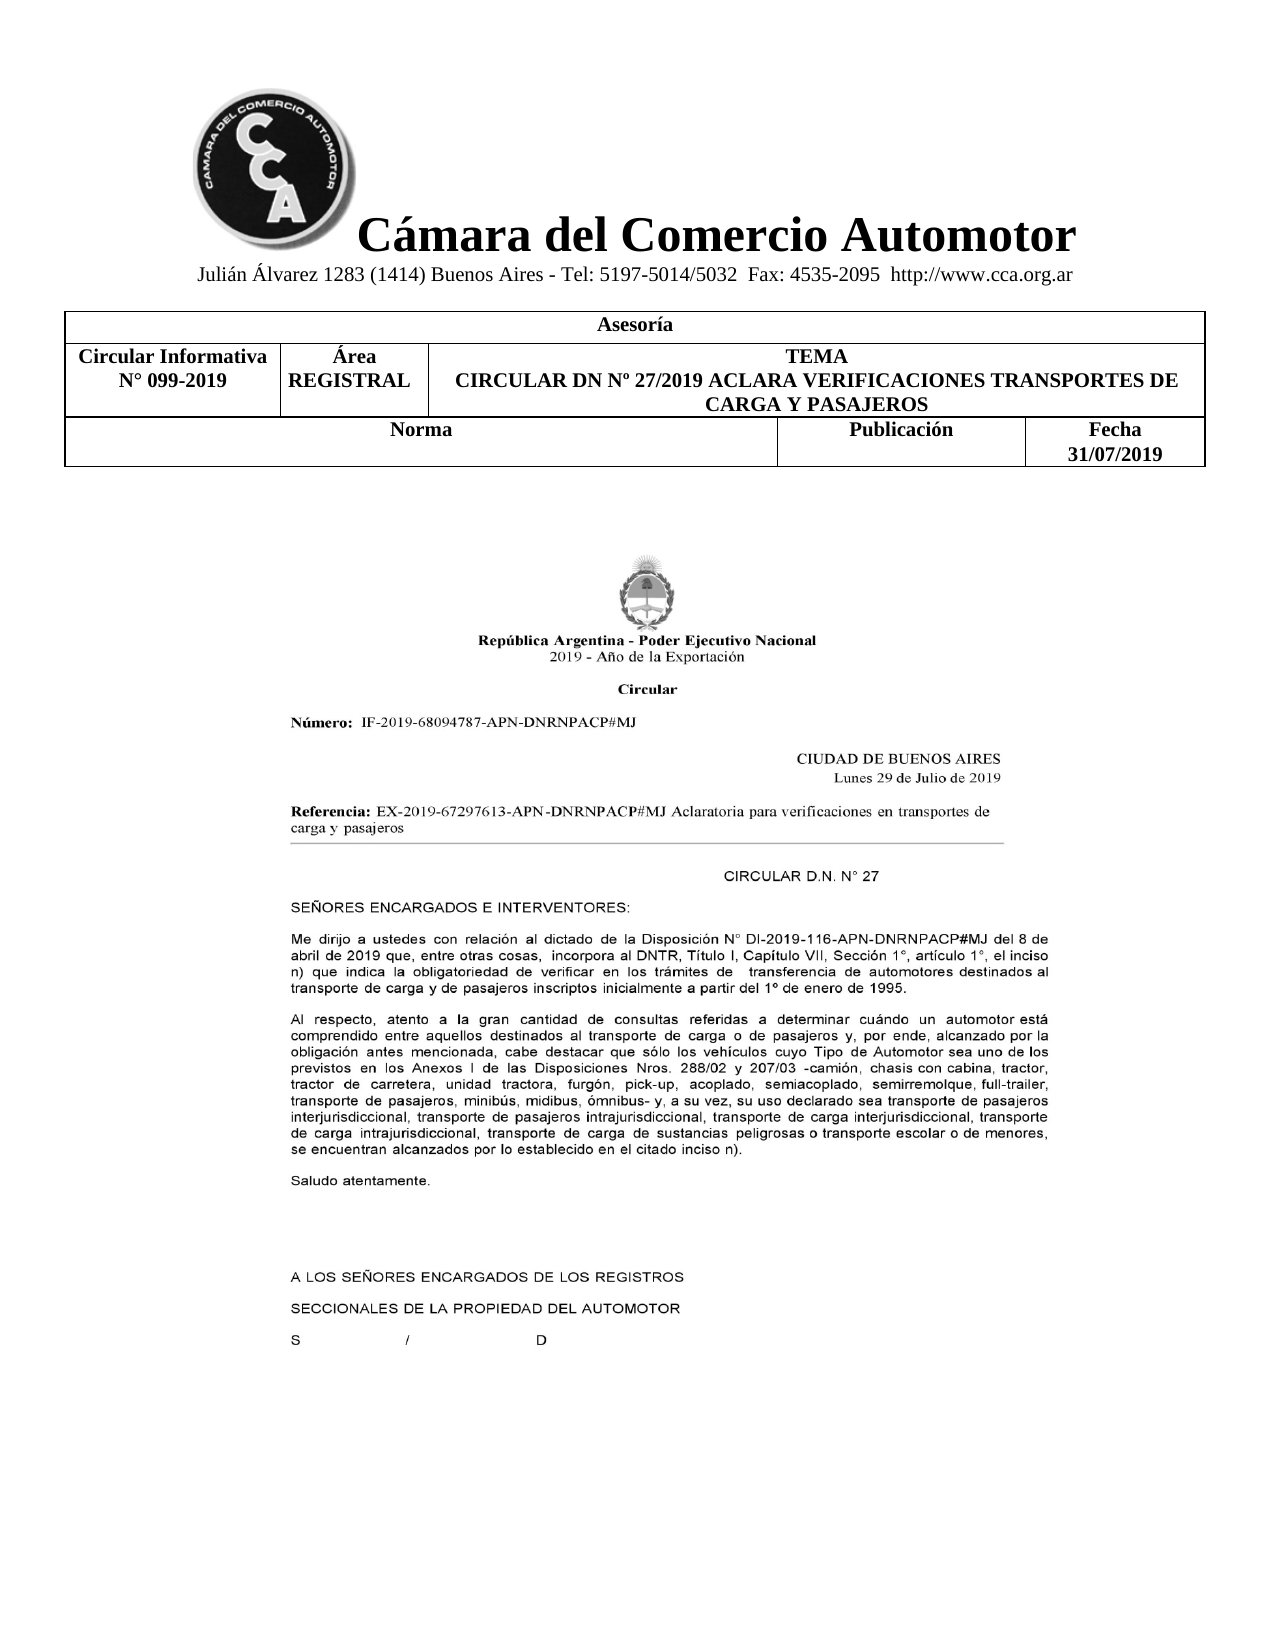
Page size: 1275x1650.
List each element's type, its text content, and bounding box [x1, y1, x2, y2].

table_cell Publicación [778, 418, 1025, 466]
title Cámara del Comercio Automotor [89, 86, 1181, 262]
picture [189, 475, 1073, 1482]
table_cell Fecha 31/07/2019 [1026, 418, 1204, 466]
table_cell Circular Informativa N° 099-2019 [66, 344, 280, 416]
table_header Asesoría [66, 312, 1204, 343]
table_cell TEMA CIRCULAR DN Nº 27/2019 ACLARA VERIFICACIONES TRANSPORTES DE CARGA Y PASAJEROS [429, 344, 1204, 416]
table_cell Norma [66, 418, 777, 466]
text Julián Álvarez 1283 (1414) Buenos Aires - Tel: 5197-5014/5032 Fax: 4535-2095 http://www.cca.org.ar [89, 262, 1181, 286]
picture [192, 86, 357, 252]
table_cell Área REGISTRAL [281, 344, 428, 416]
